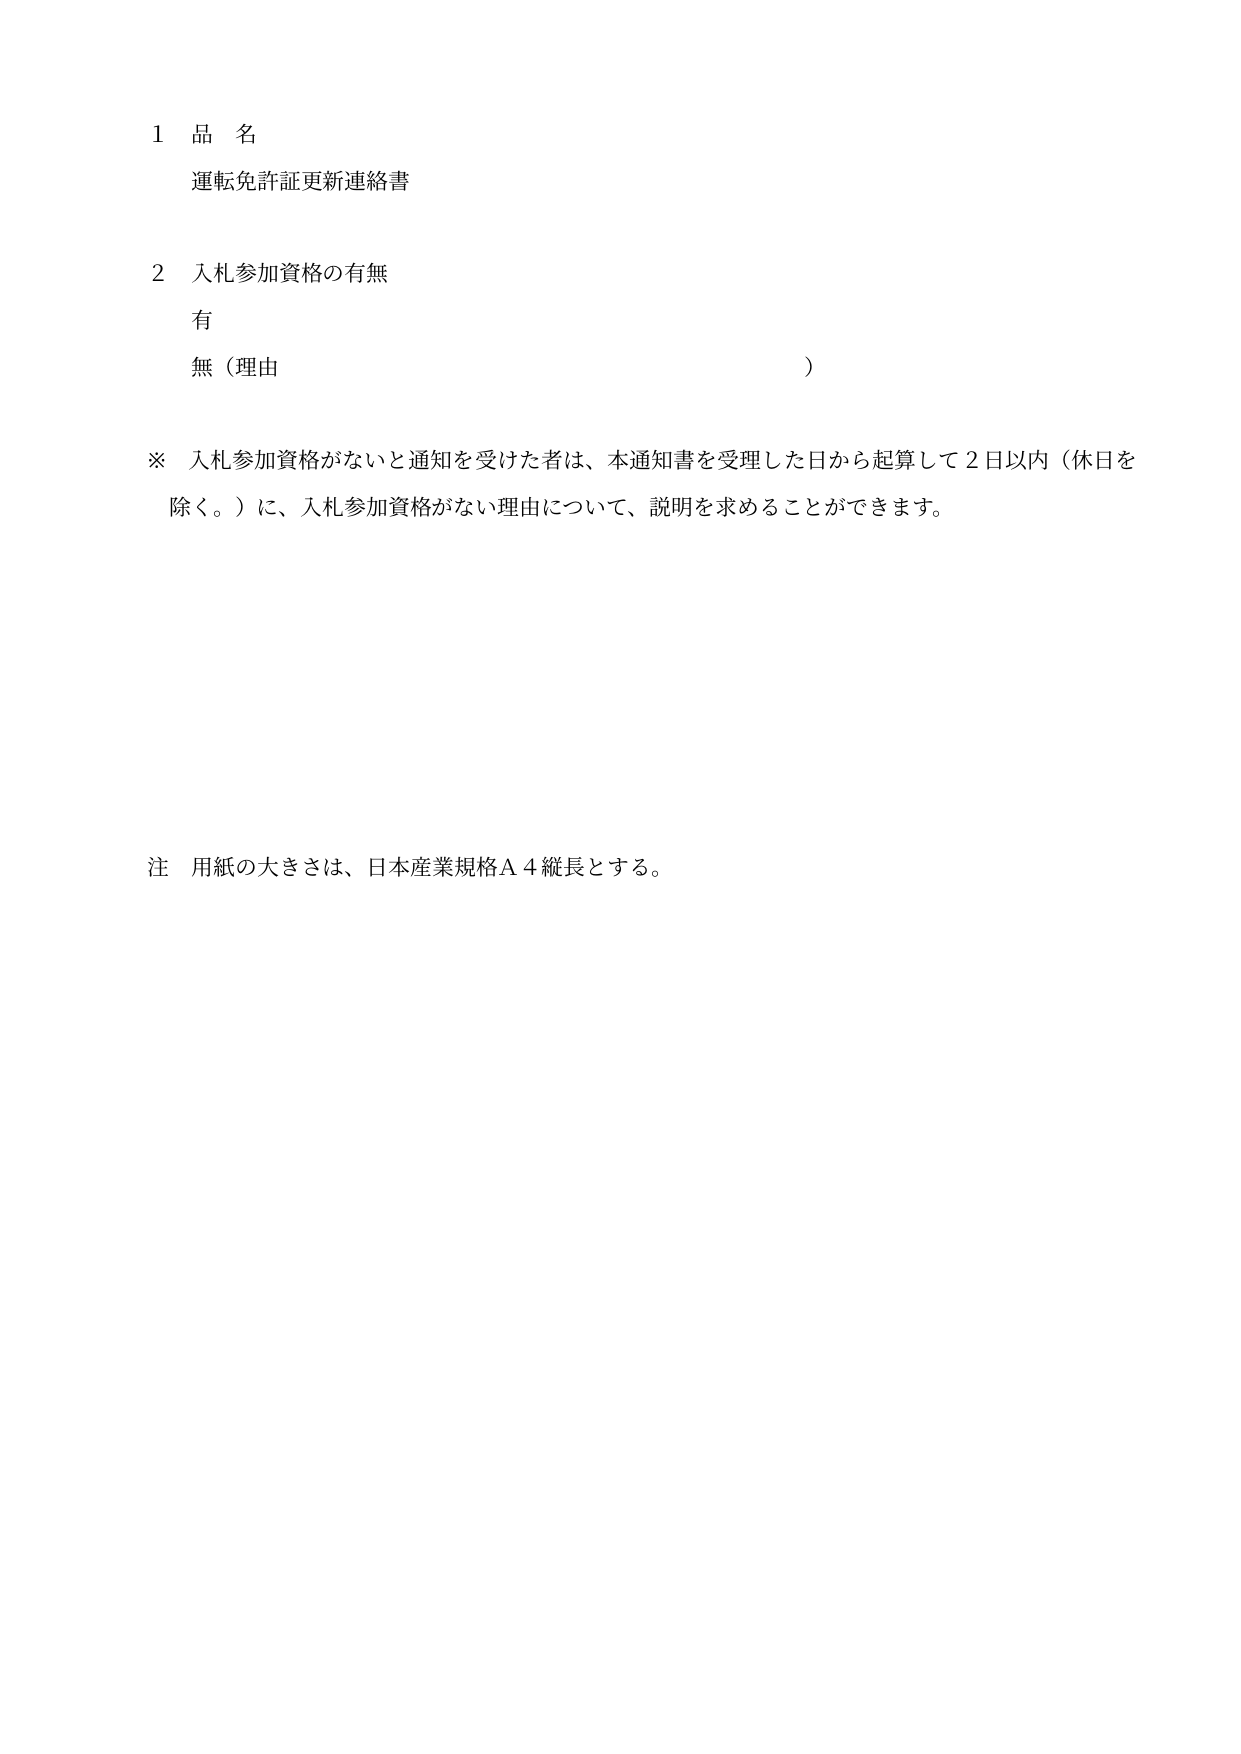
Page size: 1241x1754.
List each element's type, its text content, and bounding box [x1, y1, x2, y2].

text 有 [148, 303, 1140, 335]
text ※ 入札参加資格がないと通知を受けた者は、本通知書を受理した日から起算して２日以内（休日を除く。）に、入札参加資格がない理由について、説明を求めることができます。 [148, 443, 1140, 522]
text 運転免許証更新連絡書 [169, 164, 1140, 196]
text 無（理由 ） [148, 351, 1140, 382]
text ２ 入札参加資格の有無 [148, 256, 1140, 288]
text １ 品 名 [148, 117, 1140, 148]
text 注 用紙の大きさは、日本産業規格Ａ４縦長とする。 [148, 851, 1140, 882]
